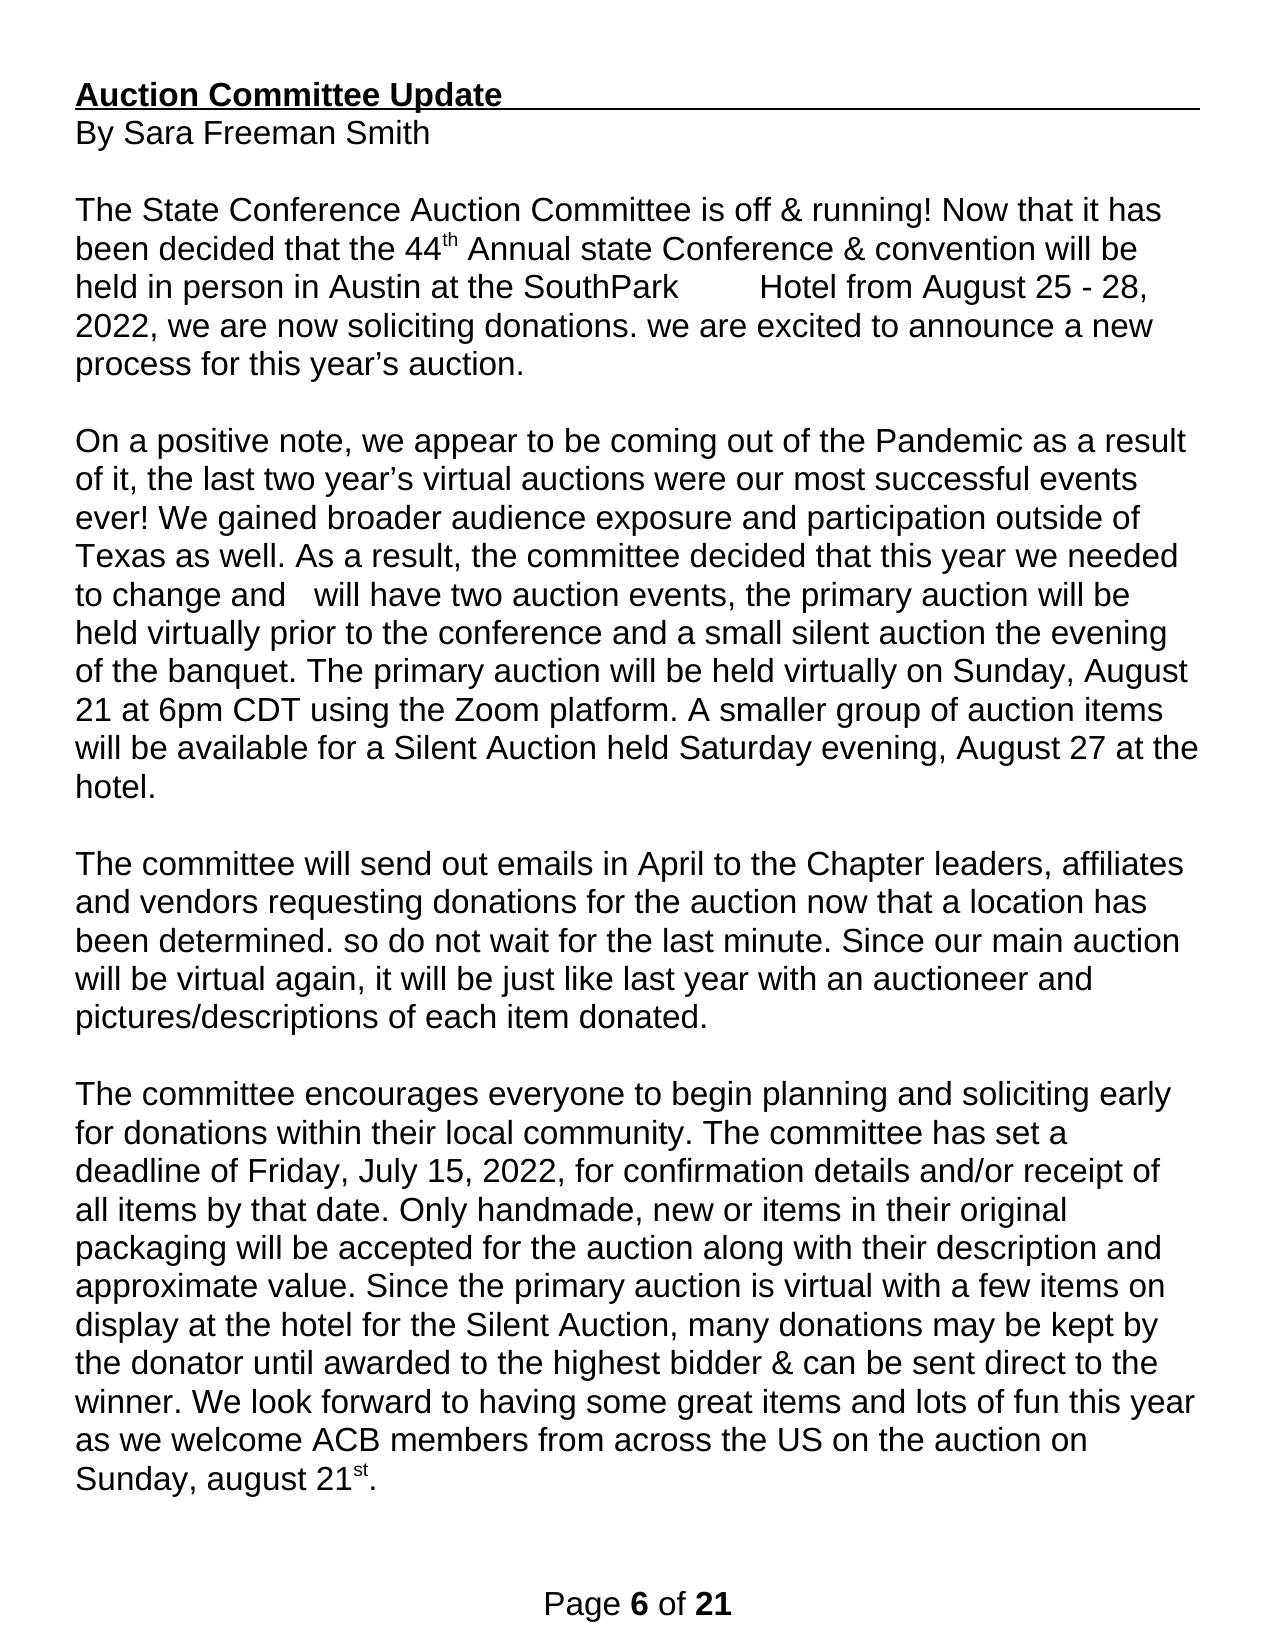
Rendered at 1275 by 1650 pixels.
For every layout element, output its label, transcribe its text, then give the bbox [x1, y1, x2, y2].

text The committee will send out emails in April to the Chapter leaders, affiliates and vendors requesting donations for the auction now that a location has been determined. so do not wait for the last minute. Since our main auction will be virtual again, it will be just like last year with an auctioneer and pictures/descriptions of each item donated. [75, 844, 1200, 1036]
text On a positive note, we appear to be coming out of the Pandemic as a result of it, the last two year’s virtual auctions were our most successful events ever! We gained broader audience exposure and participation outside of Texas as well. As a result, the committee decided that this year we needed to change and will have two auction events, the primary auction will be held virtually prior to the conference and a small silent auction the evening of the banquet. The primary auction will be held virtually on Sunday, August 21 at 6pm CDT using the Zoom platform. A smaller group of auction items will be available for a Silent Auction held Saturday evening, August 27 at the hotel. [75, 421, 1200, 805]
text By Sara Freeman Smith [75, 113, 1200, 152]
text The State Conference Auction Committee is off & running! Now that it has been decided that the 44th Annual state Conference & convention will be held in person in Austin at the SouthPark Hotel from August 25 - 28, 2022, we are now soliciting donations. we are excited to announce a new process for this year’s auction. [75, 190, 1200, 382]
text The committee encourages everyone to begin planning and soliciting early for donations within their local community. The committee has set a deadline of Friday, July 15, 2022, for confirmation details and/or receipt of all items by that date. Only handmade, new or items in their original packaging will be accepted for the auction along with their description and approximate value. Since the primary auction is virtual with a few items on display at the hotel for the Silent Auction, many donations may be kept by the donator until awarded to the highest bidder & can be sent direct to the winner. We look forward to having some great items and lots of fun this year as we welcome ACB members from across the US on the auction on Sunday, august 21st. [75, 1074, 1200, 1497]
text Auction Committee Update [75, 75, 1200, 108]
